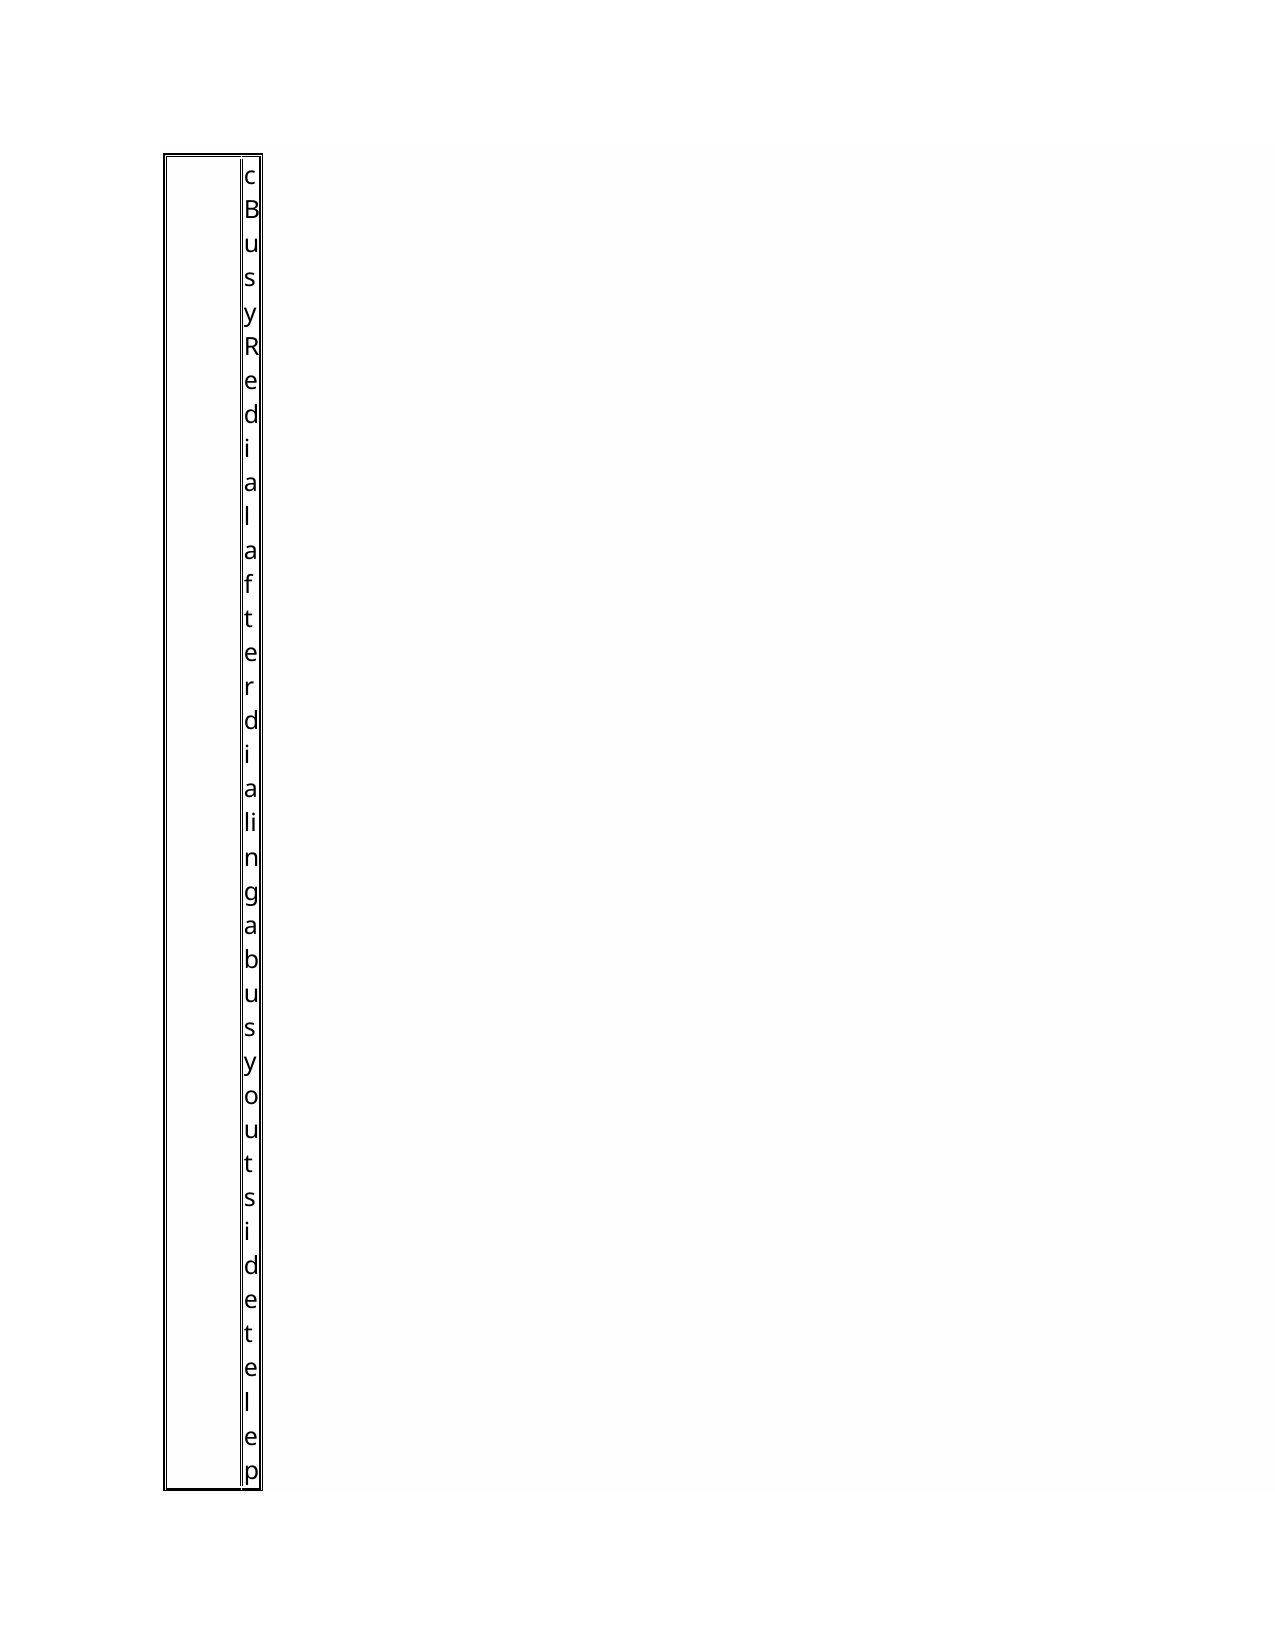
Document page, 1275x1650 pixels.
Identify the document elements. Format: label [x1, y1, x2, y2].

table_header [159, 150, 1275, 1494]
